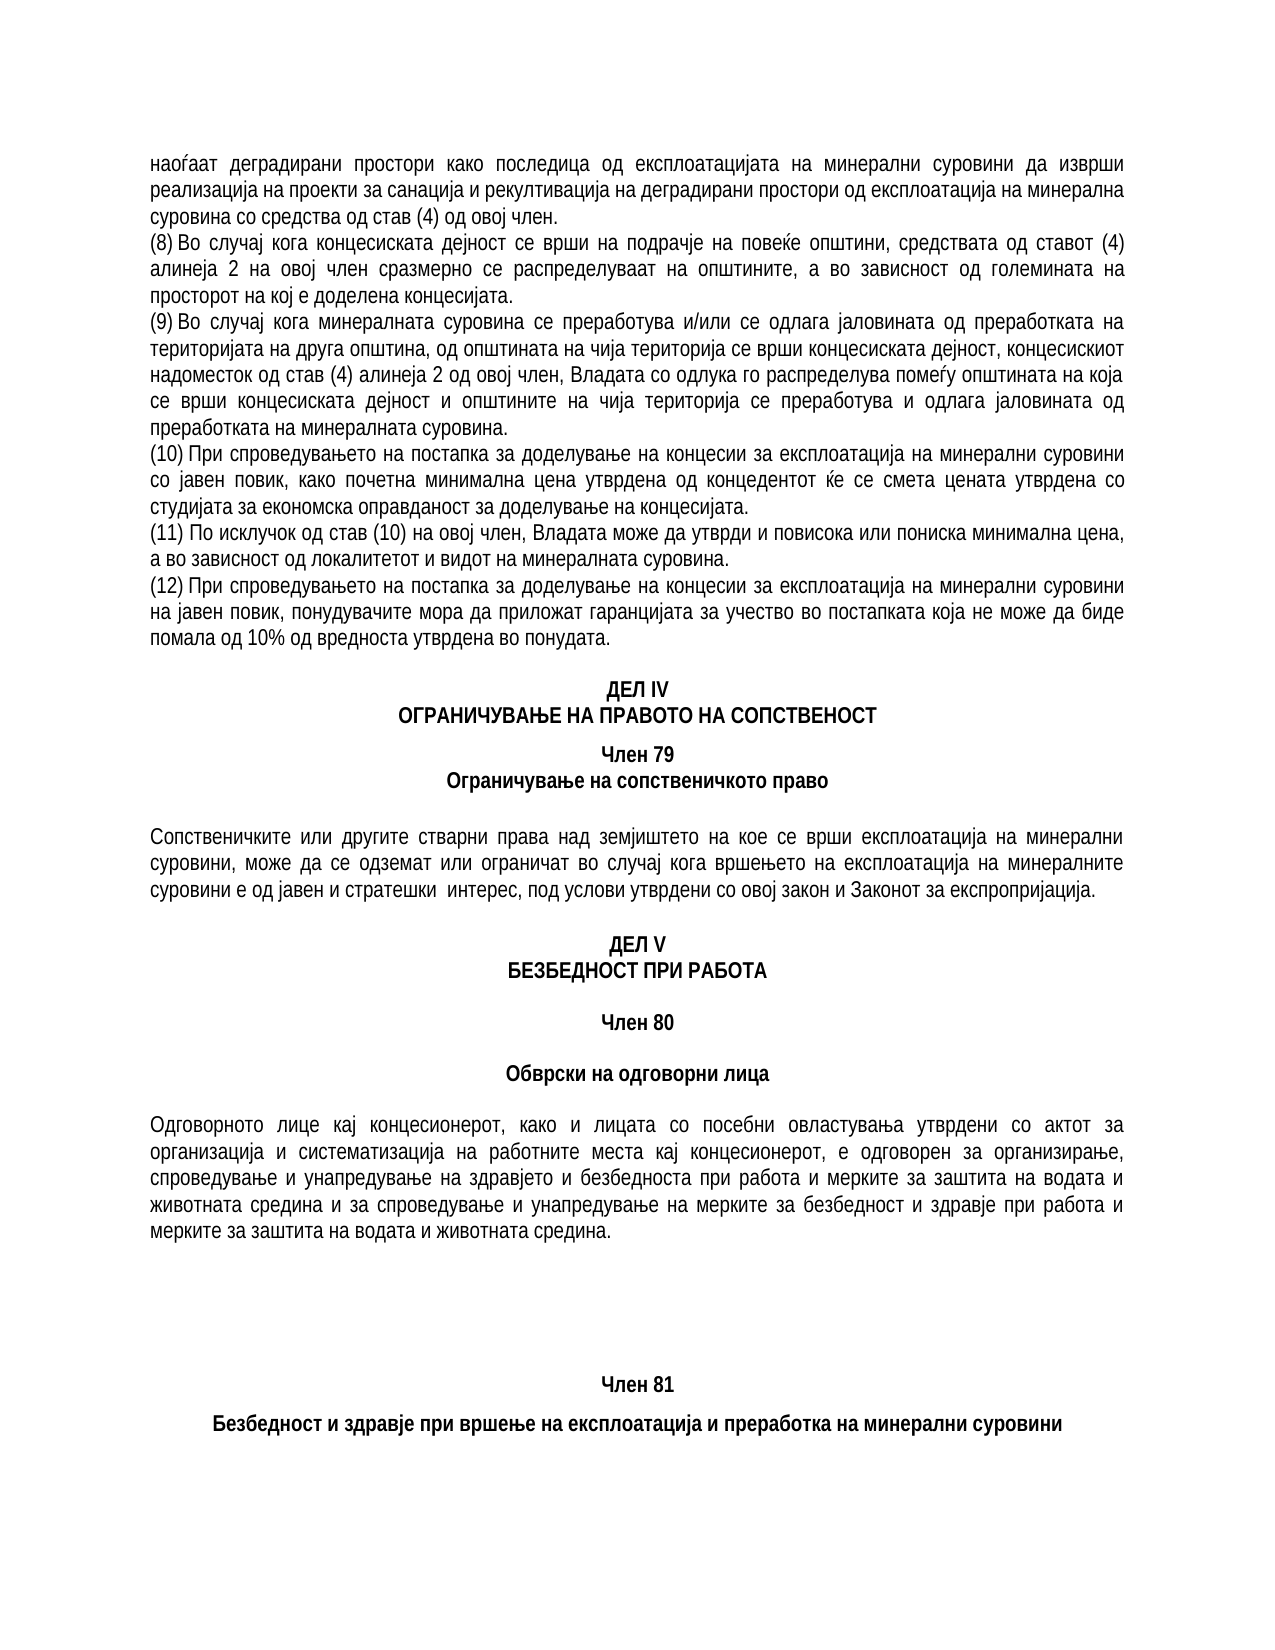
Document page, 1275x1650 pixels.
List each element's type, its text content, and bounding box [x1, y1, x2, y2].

text (12) При спроведувањето на постапка за доделување на концесии за експлоатација на минерални суровини на јавен повик, понудувачите мора да приложат гаранцијата за учество во постапката која не може да биде помала од 10% од вредноста утврдена во понудата. [150, 572, 1125, 651]
text Член 80 [150, 1009, 1125, 1035]
text Сопственичките или другите стварни права над земјиштето на кое се врши експлоатација на минерални суровини, може да се одземат или ограничат во случај кога вршењето на експлоатација на минералните суровини е од јавен и стратешки интерес, под услови утврдени со овој закон и Законот за експропријација. [150, 823, 1125, 902]
text ДЕЛ V БЕЗБЕДНОСТ ПРИ РАБОТА [150, 931, 1125, 984]
text (8) Во случај кога концесиската дејност се врши на подрачје на повеќе општини, средствата од ставот (4) алинеја 2 на овој член сразмерно се распределуваат на општините, а во зависност од големината на просторот на кој е доделена концесијата. [150, 229, 1125, 308]
text Член 81 [150, 1371, 1125, 1397]
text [150, 150, 1125, 229]
text Ограничување на сопственичкото право [150, 767, 1125, 794]
text Безбедност и здравје при вршење на експлоатација и преработка на минерални суровини [150, 1410, 1125, 1436]
text (11) По исклучок од став (10) на овој член, Владата може да утврди и повисока или пониска минимална цена, а во зависност од локалитетот и видот на минералната суровина. [150, 519, 1125, 572]
text (9) Во случај кога минералната суровина се преработува и/или се одлага јаловината од преработката на територијата на друга општина, од општината на чија територија се врши концесиската дејност, концесискиот надоместок од став (4) алинеја 2 од овој член, Владата со одлука го распределува помеѓу општината на која се врши концесиската дејност и општините на чија територија се преработува и одлага јаловината од преработката на минералната суровина. [150, 308, 1125, 440]
text ДЕЛ IV ОГРАНИЧУВАЊЕ НА ПРАВОТО НА СОПСТВЕНОСТ [150, 676, 1125, 728]
text Член 79 [150, 741, 1125, 767]
text (10) При спроведувањето на постапка за доделување на концесии за експлоатација на минерални суровини со јавен повик, како почетна минимална цена утврдена од концедентот ќе се смета цената утврдена со студијата за економска оправданост за доделување на концесијата. [150, 440, 1125, 519]
text Одговорното лице кај концесионерот, како и лицата со посебни овластувања утврдени со актот за организација и систематизација на работните места кај концесионерот, е одговорен за организирање, спроведување и унапредување на здравјето и безбедноста при работа и мерките за заштита на водата и животната средина и за спроведување и унапредување на мерките за безбедност и здравје при работа и мерките за заштита на водата и животната средина. [150, 1111, 1125, 1243]
text Обврски на одговорни лица [150, 1060, 1125, 1086]
